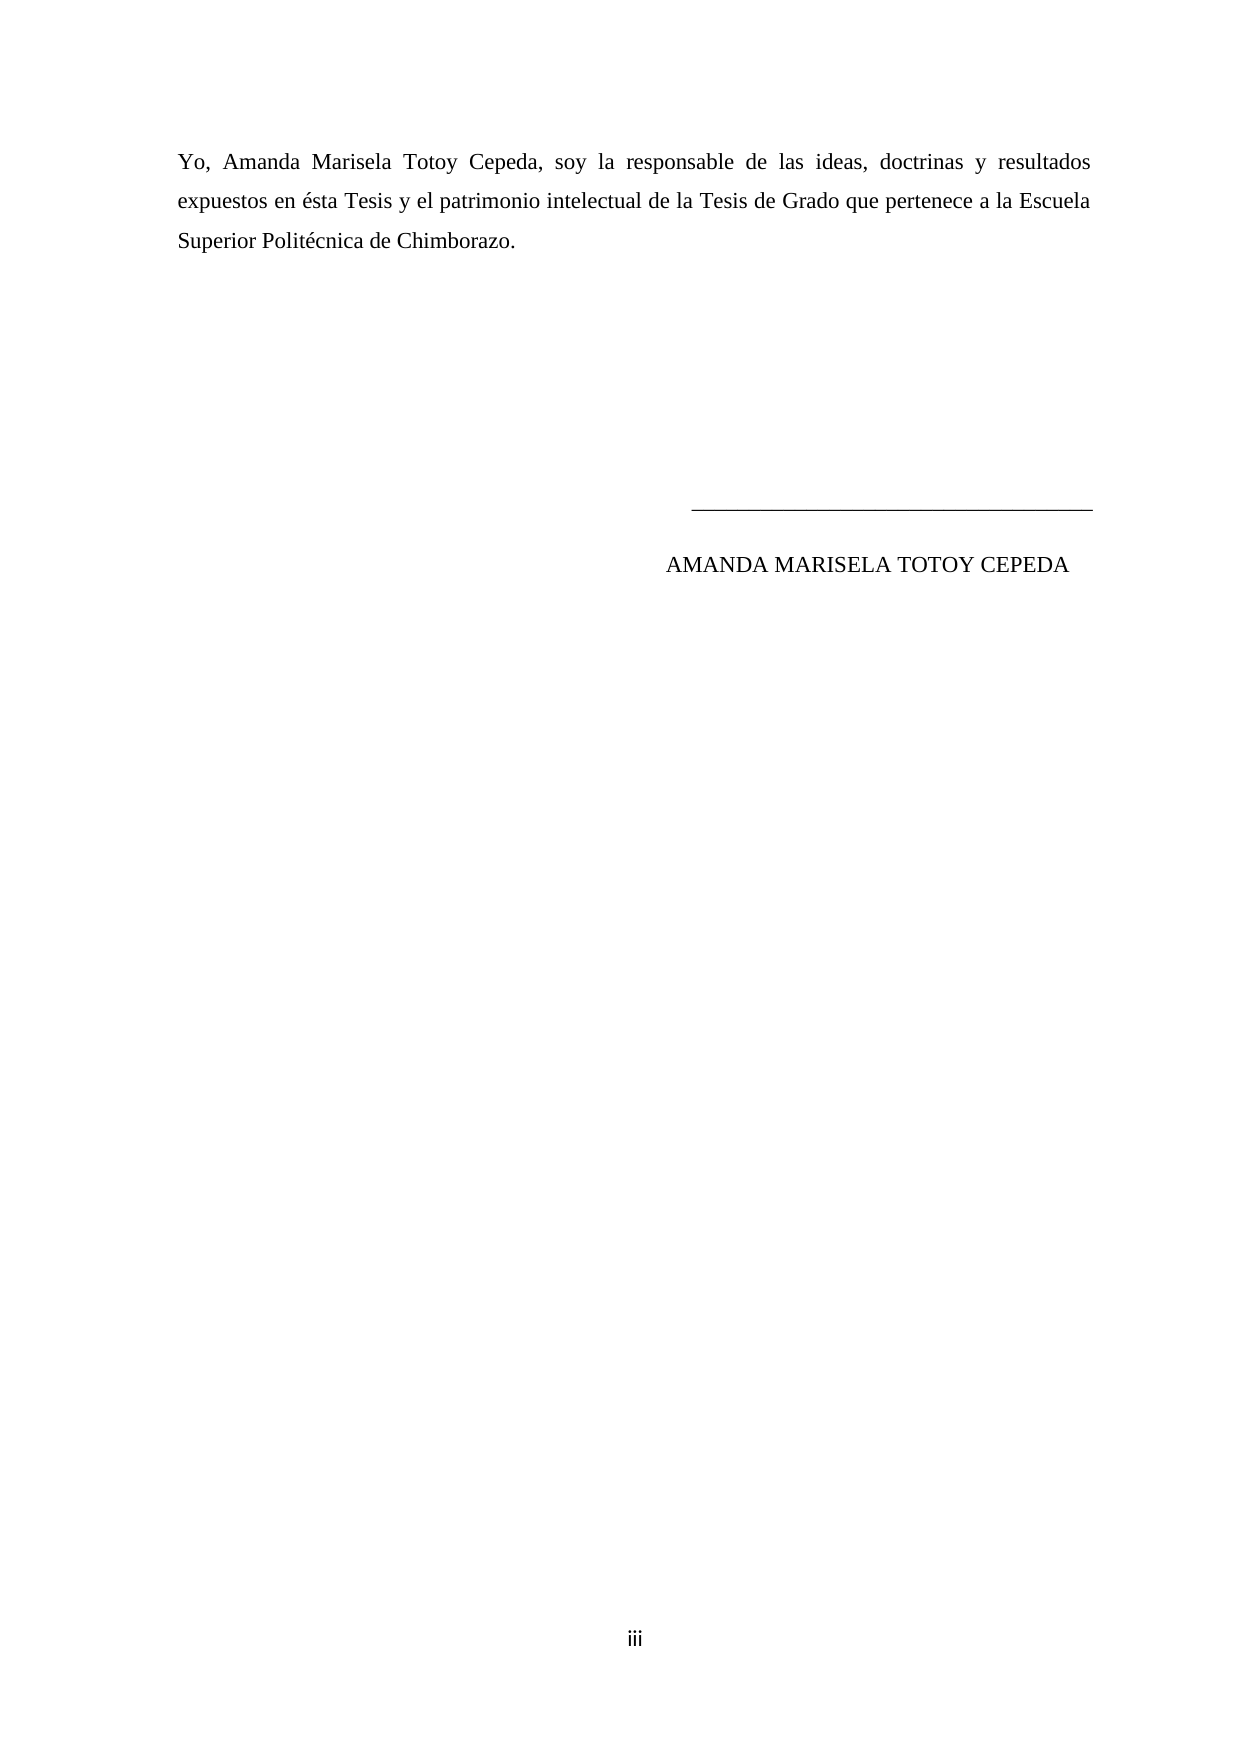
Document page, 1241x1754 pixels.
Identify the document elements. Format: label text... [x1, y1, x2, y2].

text Yo, Amanda Marisela Totoy Cepeda, soy la responsable de las ideas, doctrinas y resultados expuestos en ésta Tesis y el patrimonio intelectual de la Tesis de Grado que pertenece a la Escuela Superior Politécnica de Chimborazo. [177, 148, 1092, 253]
text AMANDA MARISELA TOTOY CEPEDA [177, 552, 1092, 578]
text ___________________________________ [177, 487, 1092, 513]
